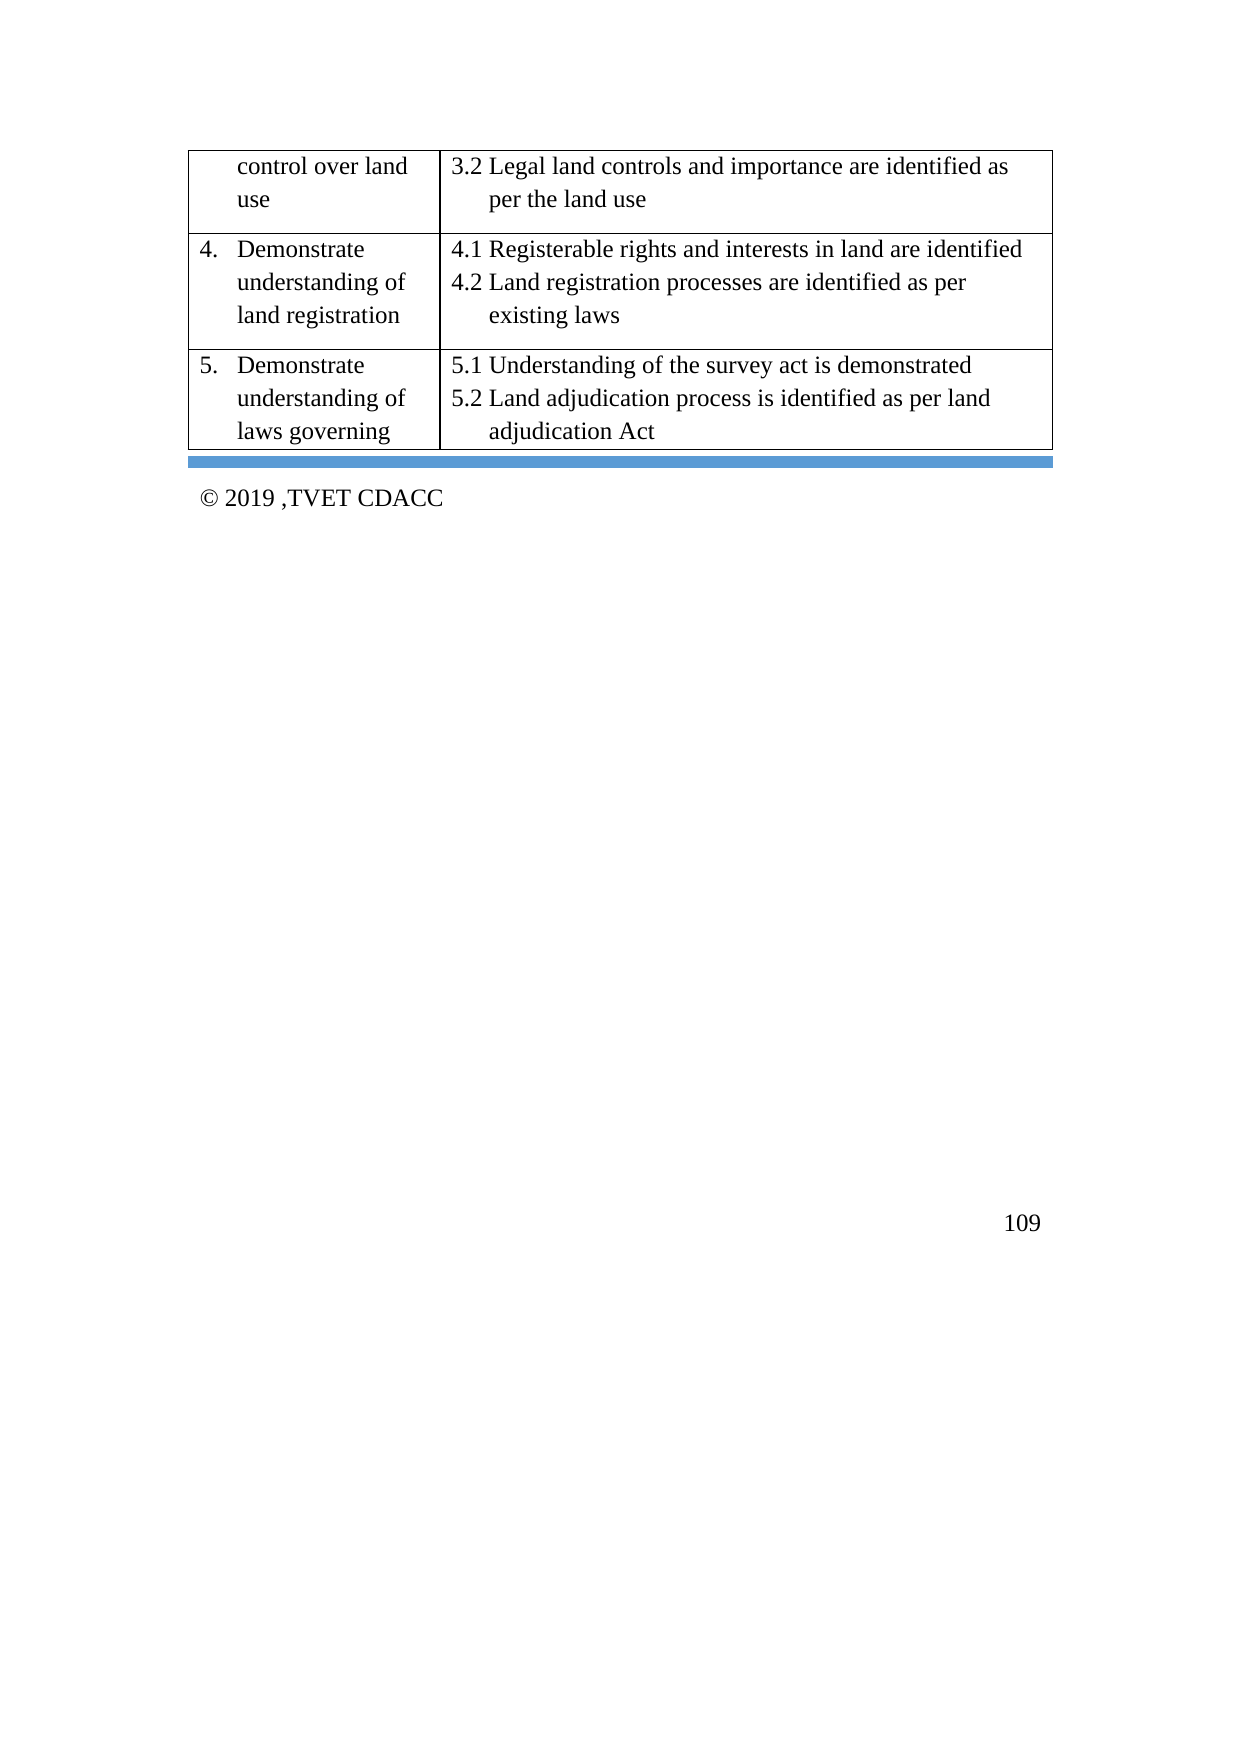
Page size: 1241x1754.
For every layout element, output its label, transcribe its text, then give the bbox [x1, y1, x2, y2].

table_cell Understanding of the survey act is demonstrated Land adjudication process is identified as per land adjudication Act Understanding of physical planning act is demonstrated as per the land laws Urban and cities act. [441, 350, 1052, 448]
table_cell Identify legal control over land use [189, 151, 439, 233]
table_cell Demonstrate understanding of land registration [189, 234, 439, 349]
table_cell Demonstrate understanding of laws governing surveying processes [189, 350, 439, 448]
table_cell Registerable rights and interests in land are identified Land registration processes are identified as per existing laws [441, 234, 1052, 349]
table_cell Land uses are identified Legal land controls and importance are identified as per the land use [441, 151, 1052, 233]
